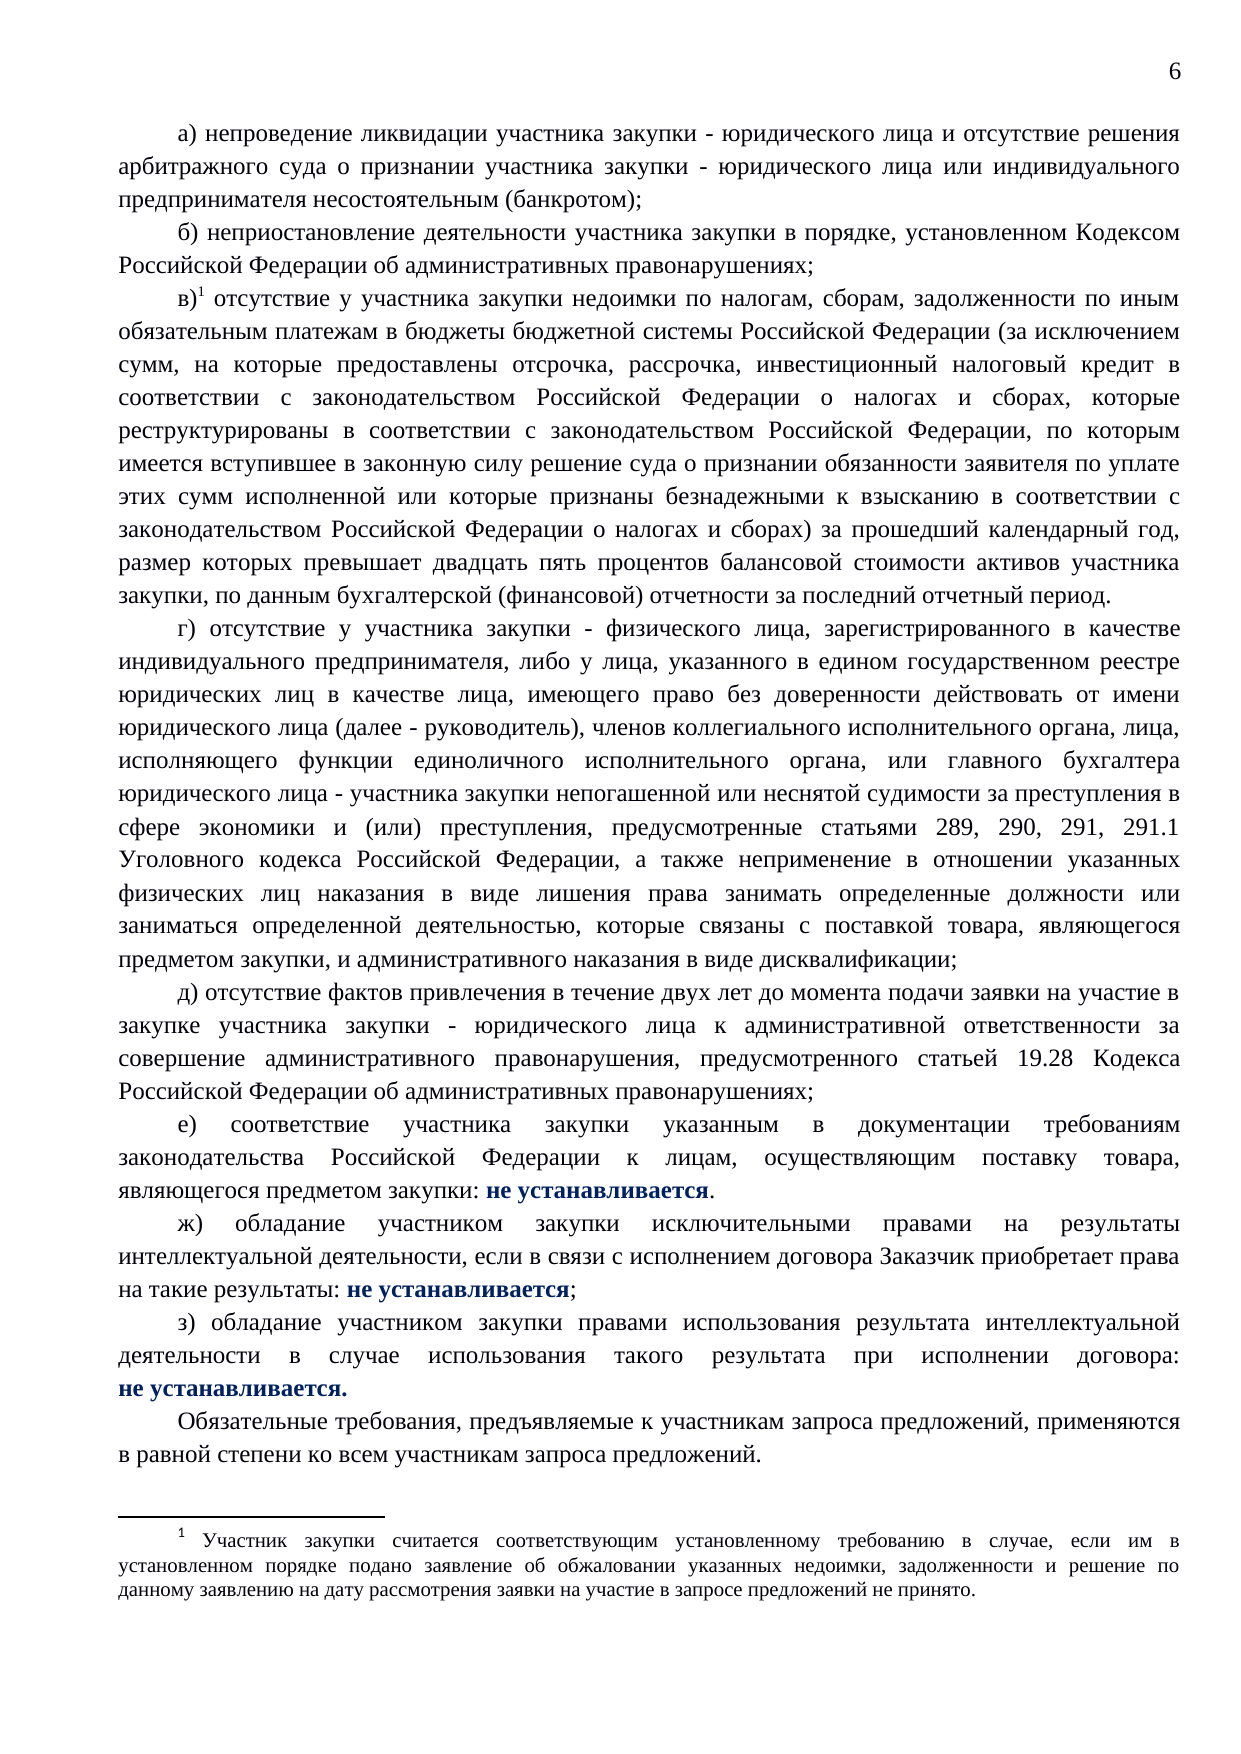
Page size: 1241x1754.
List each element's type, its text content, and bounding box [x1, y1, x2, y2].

text а) непроведение ликвидации участника закупки - юридического лица и отсутствие решения арбитражного суда о признании участника закупки - юридического лица или индивидуального предпринимателя несостоятельным (банкротом); [118, 118, 1181, 213]
text е) соответствие участника закупки указанным в документации требованиям законодательства Российской Федерации к лицам, осуществляющим поставку товара, являющегося предметом закупки: не устанавливается. [118, 1109, 1181, 1203]
text ж) обладание участником закупки исключительными правами на результаты интеллектуальной деятельности, если в связи с исполнением договора Заказчик приобретает права на такие результаты: не устанавливается; [118, 1208, 1181, 1303]
text в) отсутствие у участника закупки недоимки по налогам, сборам, задолженности по иным обязательным платежам в бюджеты бюджетной системы Российской Федерации (за исключением сумм, на которые предоставлены отсрочка, рассрочка, инвестиционный налоговый кредит в соответствии с законодательством Российской Федерации о налогах и сборах, которые реструктурированы в соответствии с законодательством Российской Федерации, по которым имеется вступившее в законную силу решение суда о признании обязанности заявителя по уплате этих сумм исполненной или которые признаны безнадежными к взысканию в соответствии с законодательством Российской Федерации о налогах и сборах) за прошедший календарный год, размер которых превышает двадцать пять процентов балансовой стоимости активов участника закупки, по данным бухгалтерской (финансовой) отчетности за последний отчетный период. [118, 283, 1181, 609]
text г) отсутствие у участника закупки - физического лица, зарегистрированного в качестве индивидуального предпринимателя, либо у лица, указанного в едином государственном реестре юридических лиц в качестве лица, имеющего право без доверенности действовать от имени юридического лица (далее - руководитель), членов коллегиального исполнительного органа, лица, исполняющего функции единоличного исполнительного органа, или главного бухгалтера юридического лица - участника закупки непогашенной или неснятой судимости за преступления в сфере экономики и (или) преступления, предусмотренные статьями 289, 290, 291, 291.1 Уголовного кодекса Российской Федерации, а также неприменение в отношении указанных физических лиц наказания в виде лишения права занимать определенные должности или заниматься определенной деятельностью, которые связаны с поставкой товара, являющегося предметом закупки, и административного наказания в виде дисквалификации; [118, 613, 1181, 972]
text б) неприостановление деятельности участника закупки в порядке, установленном Кодексом Российской Федерации об административных правонарушениях; [118, 217, 1181, 279]
text з) обладание участником закупки правами использования результата интеллектуальной деятельности в случае использования такого результата при исполнении договора: не устанавливается. [118, 1307, 1181, 1402]
text Обязательные требования, предъявляемые к участникам запроса предложений, применяются в равной степени ко всем участникам запроса предложений. [118, 1406, 1181, 1468]
text д) отсутствие фактов привлечения в течение двух лет до момента подачи заявки на участие в закупке участника закупки - юридического лица к административной ответственности за совершение административного правонарушения, предусмотренного статьей 19.28 Кодекса Российской Федерации об административных правонарушениях; [118, 977, 1181, 1104]
